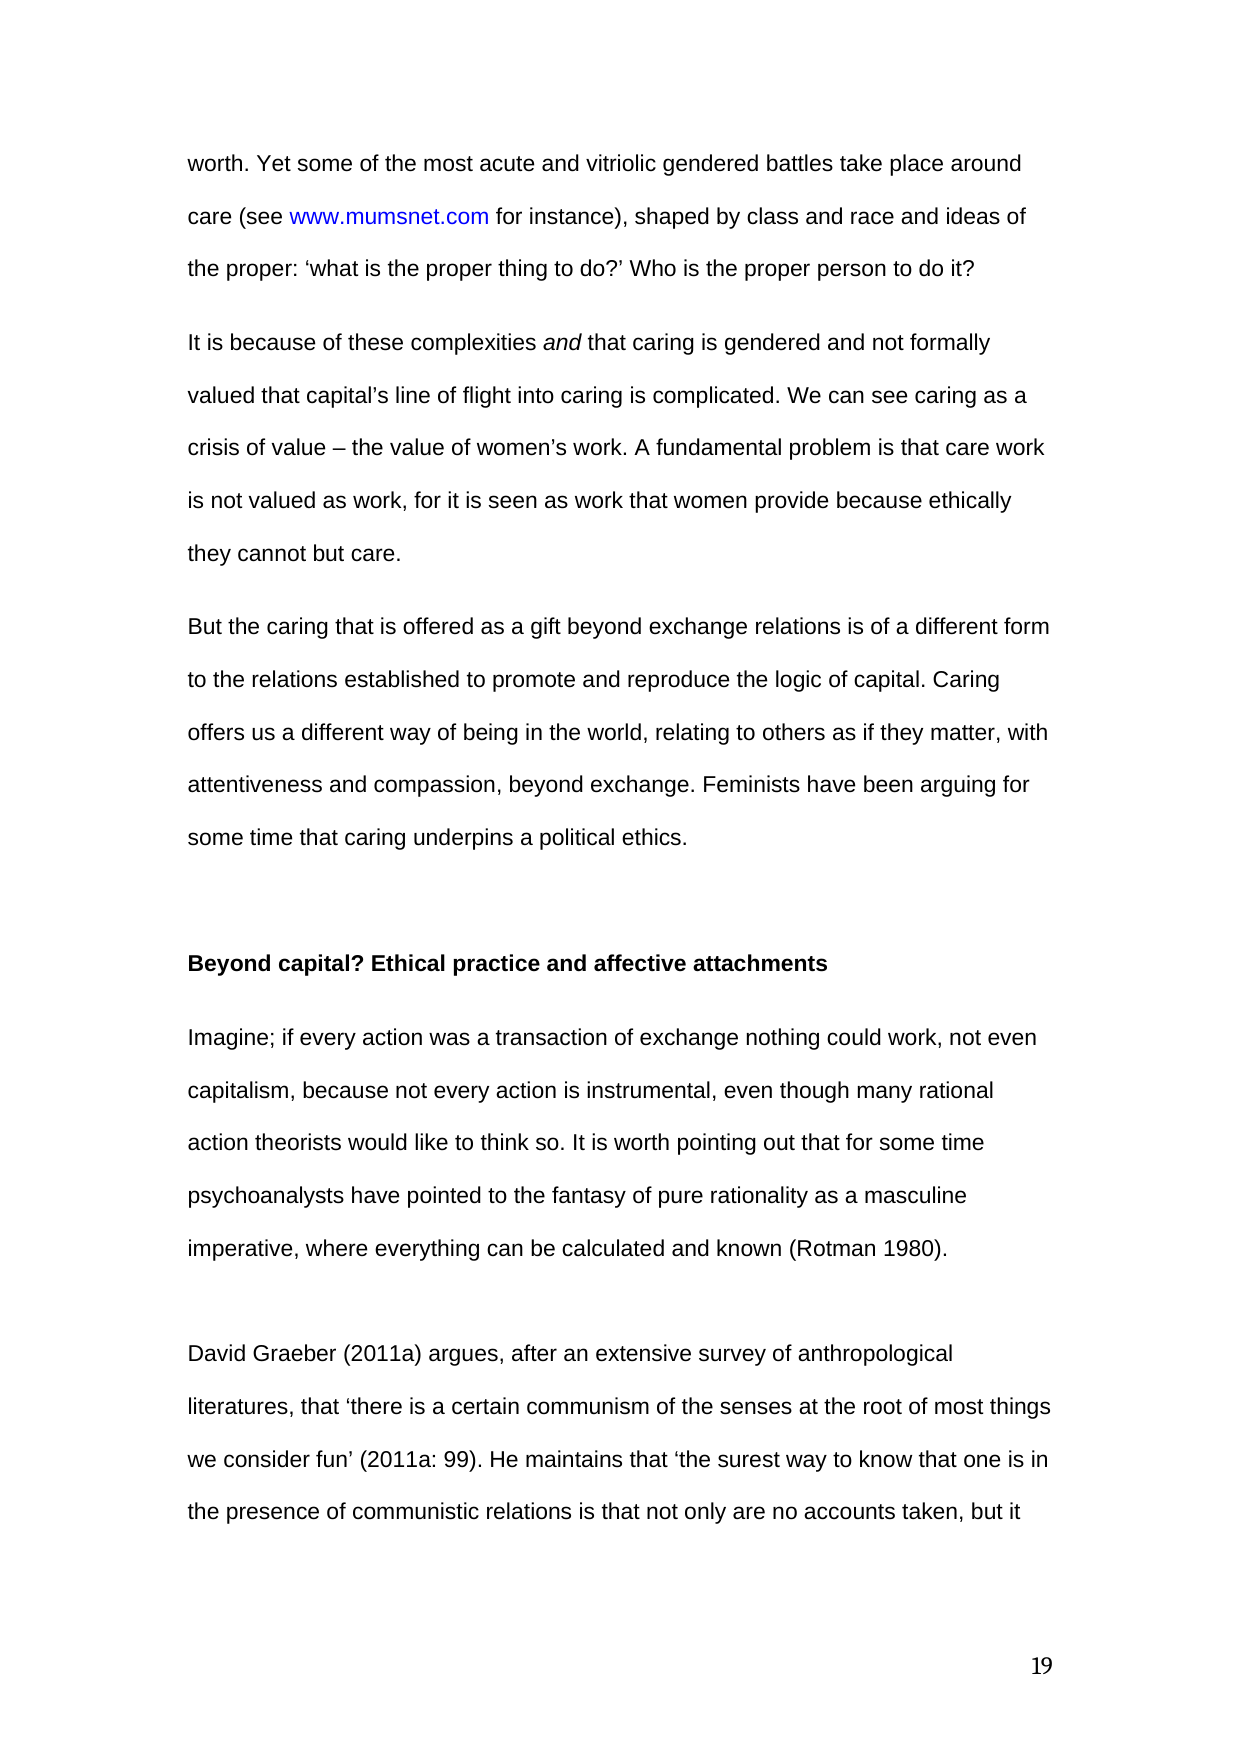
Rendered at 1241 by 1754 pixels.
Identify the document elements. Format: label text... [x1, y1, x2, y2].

text It is because of these complexities and that caring is gendered and not formally valued that capital’s line of flight into caring is complicated. We can see caring as a crisis of value – the value of women’s work. A fundamental problem is that care work is not valued as work, for it is seen as work that women provide because ethically they cannot but care. [187, 329, 1053, 566]
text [187, 1340, 1053, 1525]
text Imagine; if every action was a transaction of exchange nothing could work, not even capitalism, because not every action is instrumental, even though many rational action theorists would like to think so. It is worth pointing out that for some time psychoanalysts have pointed to the fantasy of pure rationality as a masculine imperative, where everything can be calculated and known (Rotman 1980). [187, 1024, 1053, 1261]
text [187, 150, 1053, 282]
text But the caring that is offered as a gift beyond exchange relations is of a different form to the relations established to promote and reproduce the logic of capital. Caring offers us a different way of being in the world, relating to others as if they matter, with attentiveness and compassion, beyond exchange. Feminists have been arguing for some time that caring underpins a political ethics. [187, 613, 1053, 851]
text Beyond capital? Ethical practice and affective attachments [187, 950, 1053, 977]
